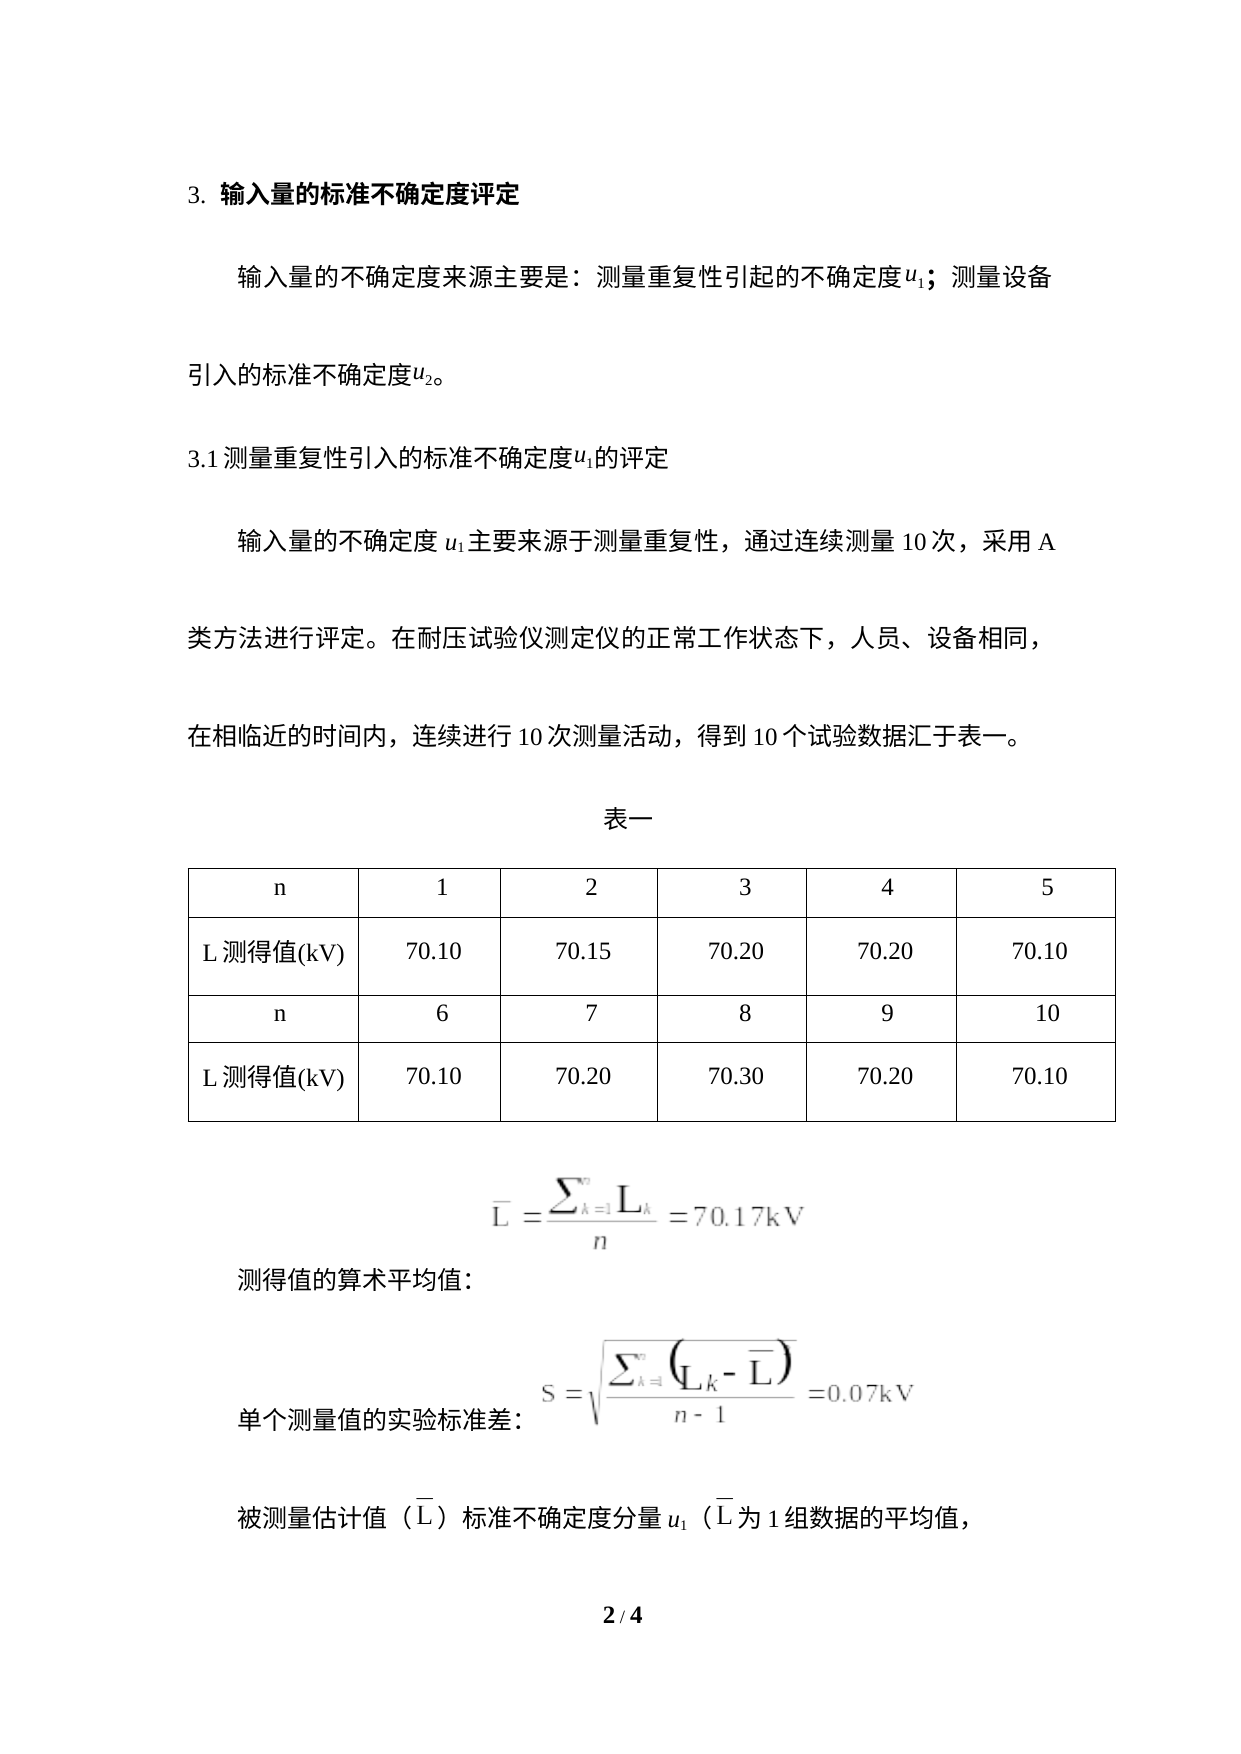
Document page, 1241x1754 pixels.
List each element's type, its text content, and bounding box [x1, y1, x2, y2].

table_header n [189, 869, 358, 917]
table_cell n [189, 996, 358, 1042]
table_cell L测得值(kV) [189, 1043, 358, 1121]
table_header 1 [359, 869, 500, 917]
table_cell 70.10 [359, 1043, 500, 1121]
table_cell 70.15 [501, 918, 657, 995]
table_cell 8 [658, 996, 806, 1042]
text 被测量估计值（）标准不确定度分量u1（为1组数据的平均值， [187, 1481, 1053, 1546]
table_header 5 [957, 869, 1115, 917]
table_cell 70.20 [501, 1043, 657, 1121]
table_cell 10 [957, 996, 1115, 1042]
text 表一 [112, 785, 1106, 850]
text 单个测量值的实验标准差： [187, 1333, 1053, 1463]
text 输入量的不确定度来源主要是：测量重复性引起的不确定度；测量设备引入的标准不确定度。 [187, 243, 1053, 406]
table_cell 70.10 [957, 918, 1115, 995]
table_header 4 [807, 869, 956, 917]
table_cell 70.30 [658, 1043, 806, 1121]
table_header 2 [501, 869, 657, 917]
table_cell 70.20 [807, 1043, 956, 1121]
list 输入量的标准不确定度评定 [187, 160, 1053, 225]
table_header 3 [658, 869, 806, 917]
table_cell 70.10 [957, 1043, 1115, 1121]
table_cell 6 [359, 996, 500, 1042]
table_cell 70.20 [658, 918, 806, 995]
table_cell L测得值(kV) [189, 918, 358, 995]
text 输入量的不确定度u1主要来源于测量重复性，通过连续测量10次，采用A类方法进行评定。在耐压试验仪测定仪的正常工作状态下，人员、设备相同，在相临近的时间内，连续进行10次测量活动，得到10个试验数据汇于表一。 [187, 507, 1056, 767]
text 测得值的算术平均值： [187, 1168, 1053, 1298]
table_cell 9 [807, 996, 956, 1042]
table_cell 7 [501, 996, 657, 1042]
table_cell 70.20 [807, 918, 956, 995]
text 3.1测量重复性引入的标准不确定度的评定 [187, 424, 1053, 489]
table_cell 70.10 [359, 918, 500, 995]
